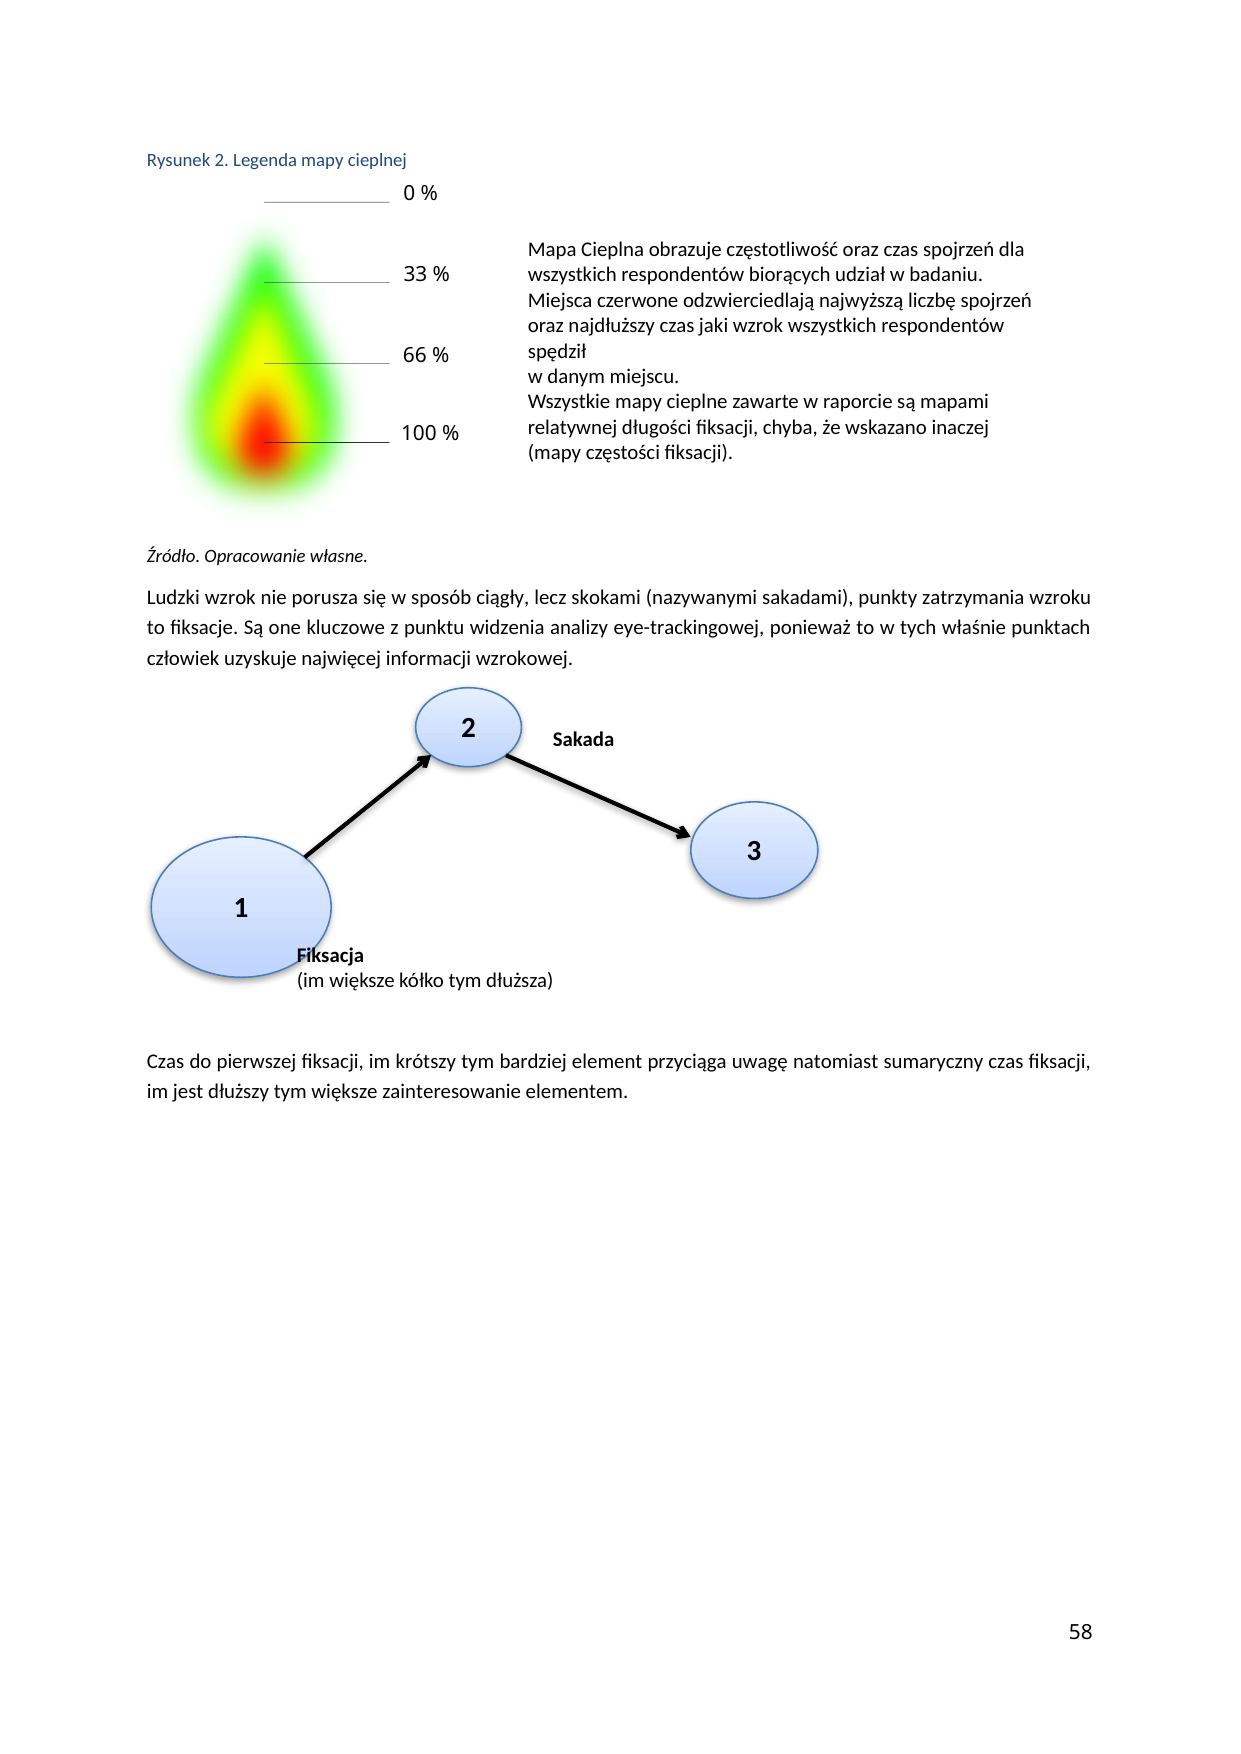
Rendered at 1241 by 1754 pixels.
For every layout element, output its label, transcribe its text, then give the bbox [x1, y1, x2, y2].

picture [146, 174, 422, 526]
text Ludzki wzrok nie porusza się w sposób ciągły, lecz skokami (nazywanymi sakadami), punkty zatrzymania wzroku to fiksacje. Są one kluczowe z punktu widzenia analizy eye-trackingowej, ponieważ to w tych właśnie punktach człowiek uzyskuje najwięcej informacji wzrokowej. [147, 584, 1092, 670]
text Źródło. Opracowanie własne. [147, 544, 1092, 567]
text Czas do pierwszej fiksacji, im krótszy tym bardziej element przyciąga uwagę natomiast sumaryczny czas fiksacji, im jest dłuższy tym większe zainteresowanie elementem. [147, 1048, 1092, 1104]
picture [415, 426, 421, 439]
text Rysunek 2. Legenda mapy cieplnej [147, 148, 1092, 171]
